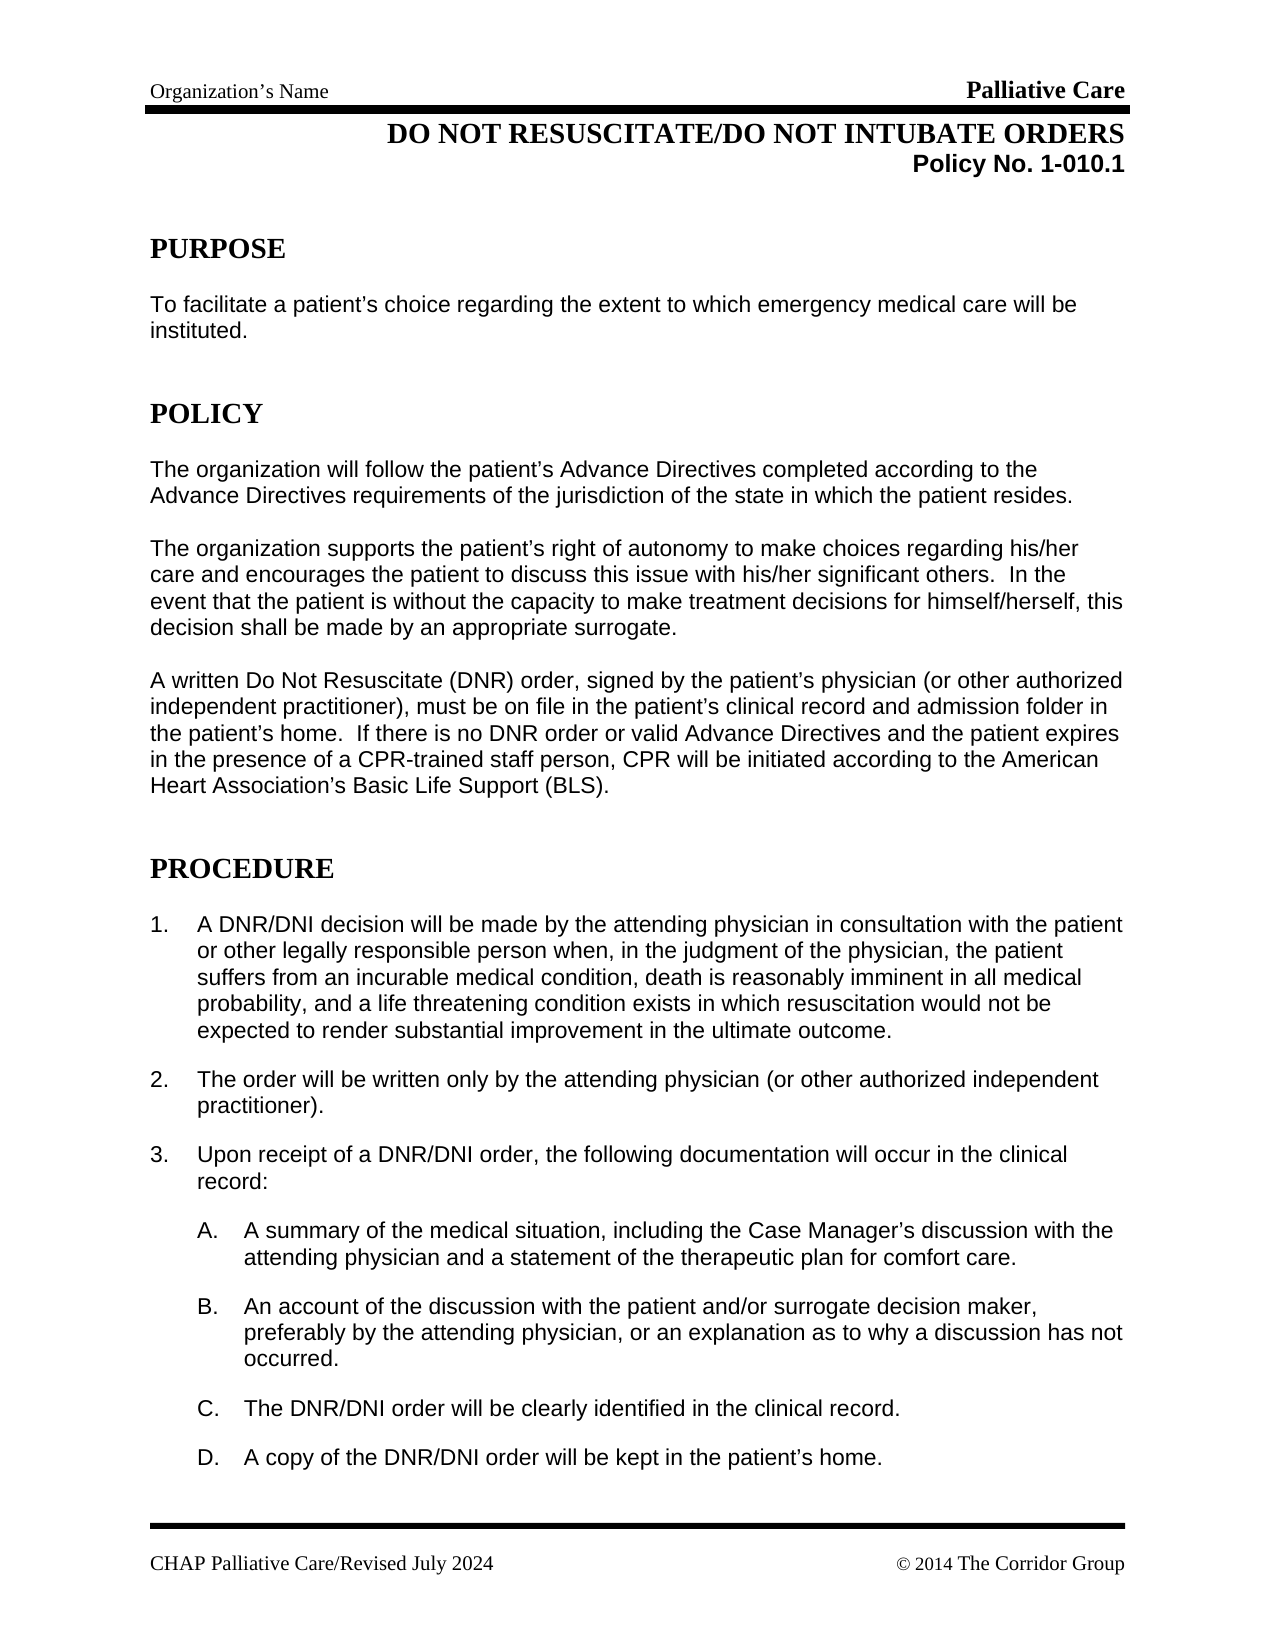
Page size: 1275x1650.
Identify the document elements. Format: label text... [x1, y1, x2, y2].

list Policy No. 1-010.1 [195, 149, 1125, 178]
text PURPOSE [150, 231, 1125, 264]
list A copy of the DNR/DNI order will be kept in the patient’s home. [197, 1444, 1125, 1470]
text To facilitate a patient’s choice regarding the extent to which emergency medical care will be instituted. [150, 291, 1125, 343]
list A DNR/DNI decision will be made by the attending physician in consultation with the patient or other legally responsible person when, in the judgment of the physician, the patient suffers from an incurable medical condition, death is reasonably imminent in all medical probability, and a life threatening condition exists in which resuscitation would not be expected to render substantial improvement in the ultimate outcome. [150, 911, 1125, 1043]
text A written Do Not Resuscitate (DNR) order, signed by the patient’s physician (or other authorized independent practitioner), must be on file in the patient’s clinical record and admission folder in the patient’s home. If there is no DNR order or valid Advance Directives and the patient expires in the presence of a CPR-trained staff person, CPR will be initiated according to the American Heart Association’s Basic Life Support (BLS). [150, 667, 1125, 798]
list An account of the discussion with the patient and/or surrogate decision maker, preferably by the attending physician, or an explanation as to why a discussion has not occurred. [197, 1293, 1125, 1372]
text PROCEDURE [150, 851, 1125, 885]
list The order will be written only by the attending physician (or other authorized independent practitioner). [150, 1066, 1125, 1118]
text POLICY [150, 396, 1125, 429]
text Do Not Resuscitate/Do Not Intubate Orders [150, 116, 1125, 149]
list A summary of the medical situation, including the Case Manager’s discussion with the attending physician and a statement of the therapeutic plan for comfort care. [197, 1217, 1125, 1270]
text The organization supports the patient’s right of autonomy to make choices regarding his/her care and encourages the patient to discuss this issue with his/her significant others. In the event that the patient is without the capacity to make treatment decisions for himself/herself, this decision shall be made by an appropriate surrogate. [150, 535, 1125, 640]
list Upon receipt of a DNR/DNI order, the following documentation will occur in the clinical record: [150, 1141, 1125, 1194]
list The DNR/DNI order will be clearly identified in the clinical record. [197, 1395, 1125, 1421]
text The organization will follow the patient’s Advance Directives completed according to the Advance Directives requirements of the jurisdiction of the state in which the patient resides. [150, 456, 1125, 509]
